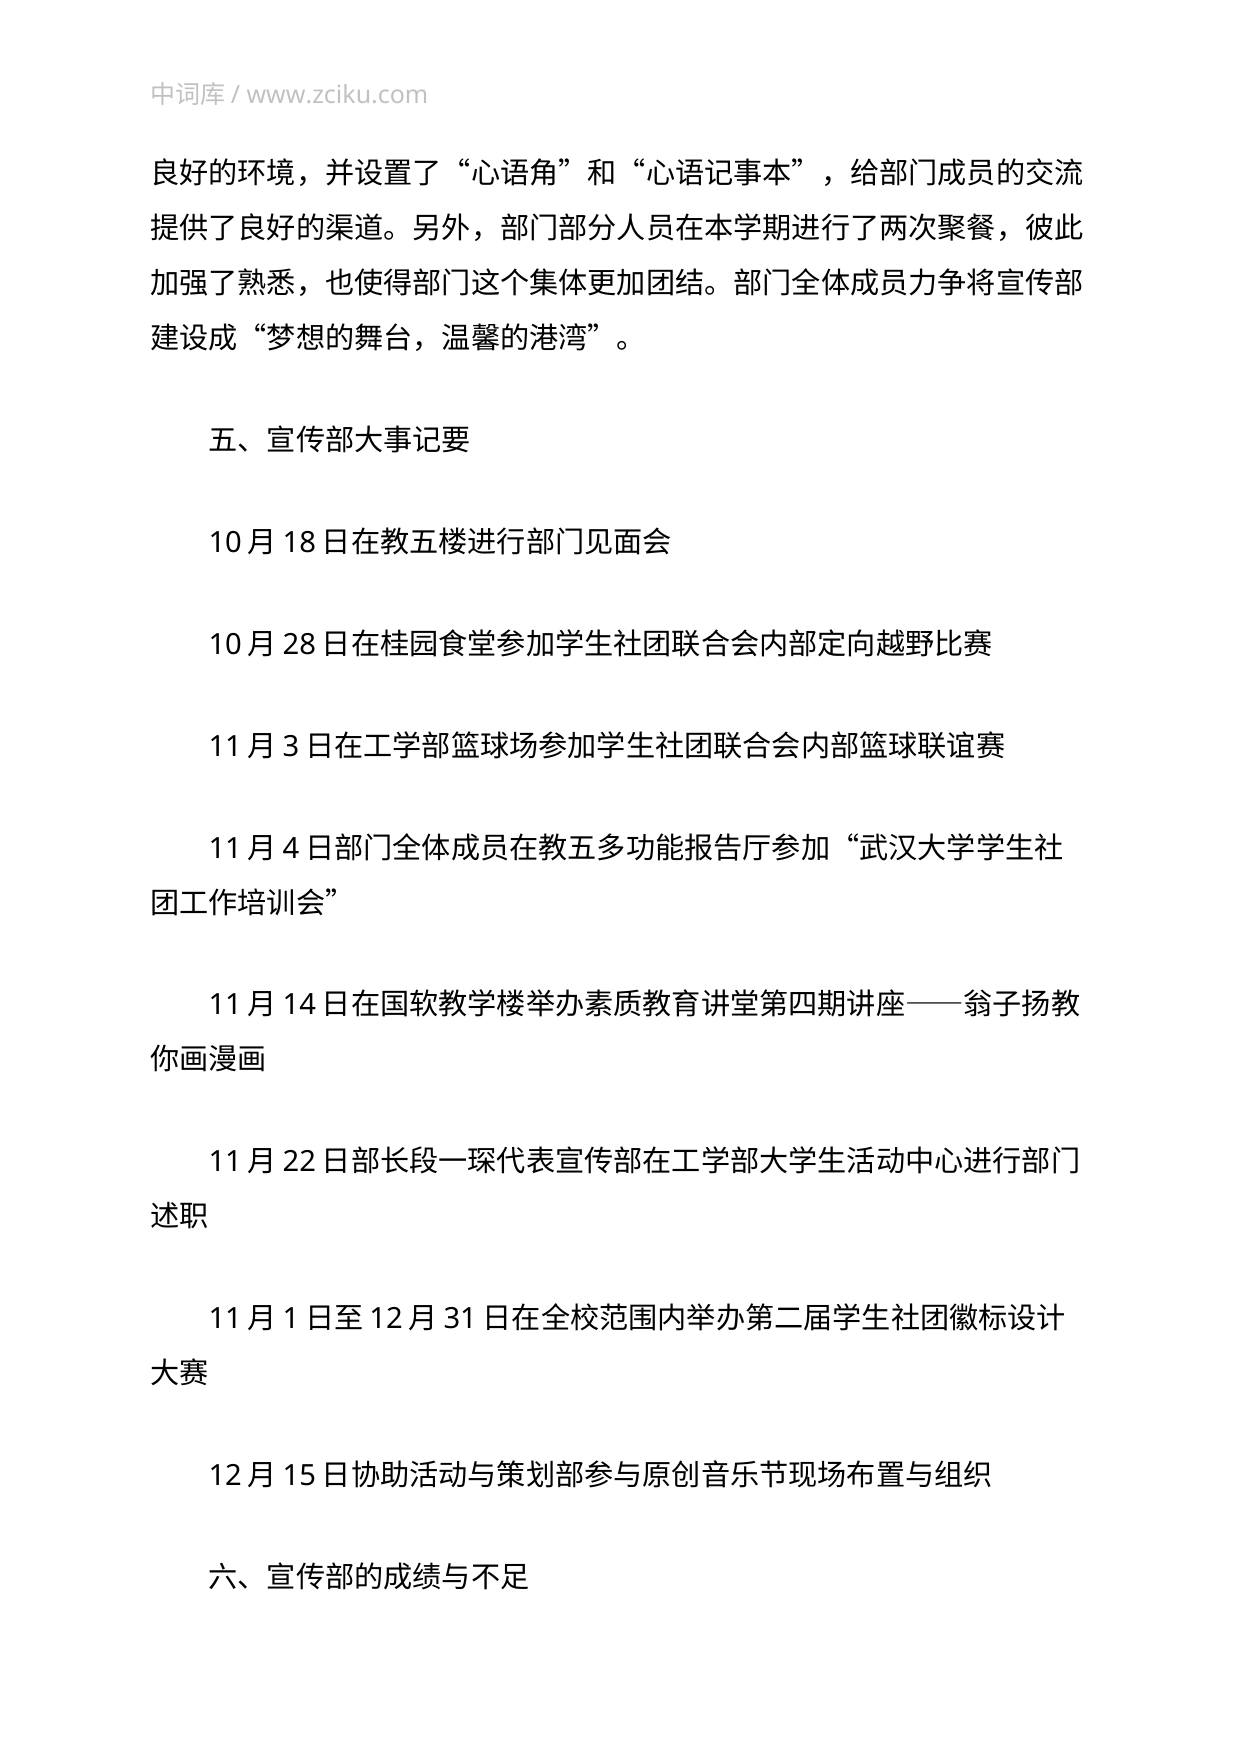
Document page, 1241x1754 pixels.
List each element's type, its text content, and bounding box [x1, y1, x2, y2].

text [150, 150, 1090, 357]
text 10月18日在教五楼进行部门见面会 [150, 518, 1090, 561]
text 11月14日在国软教学楼举办素质教育讲堂第四期讲座——翁子扬教你画漫画 [150, 981, 1090, 1078]
text 11月1日至12月31日在全校范围内举办第二届学生社团徽标设计大赛 [150, 1294, 1090, 1392]
text 五、宣传部大事记要 [150, 416, 1090, 459]
text 11月22日部长段一琛代表宣传部在工学部大学生活动中心进行部门述职 [150, 1138, 1090, 1235]
text 10月28日在桂园食堂参加学生社团联合会内部定向越野比赛 [150, 620, 1090, 663]
text 11月4日部门全体成员在教五多功能报告厅参加“武汉大学学生社团工作培训会” [150, 824, 1090, 921]
text 11月3日在工学部篮球场参加学生社团联合会内部篮球联谊赛 [150, 722, 1090, 764]
text 六、宣传部的成绩与不足 [150, 1553, 1090, 1596]
text 12月15日协助活动与策划部参与原创音乐节现场布置与组织 [150, 1451, 1090, 1494]
